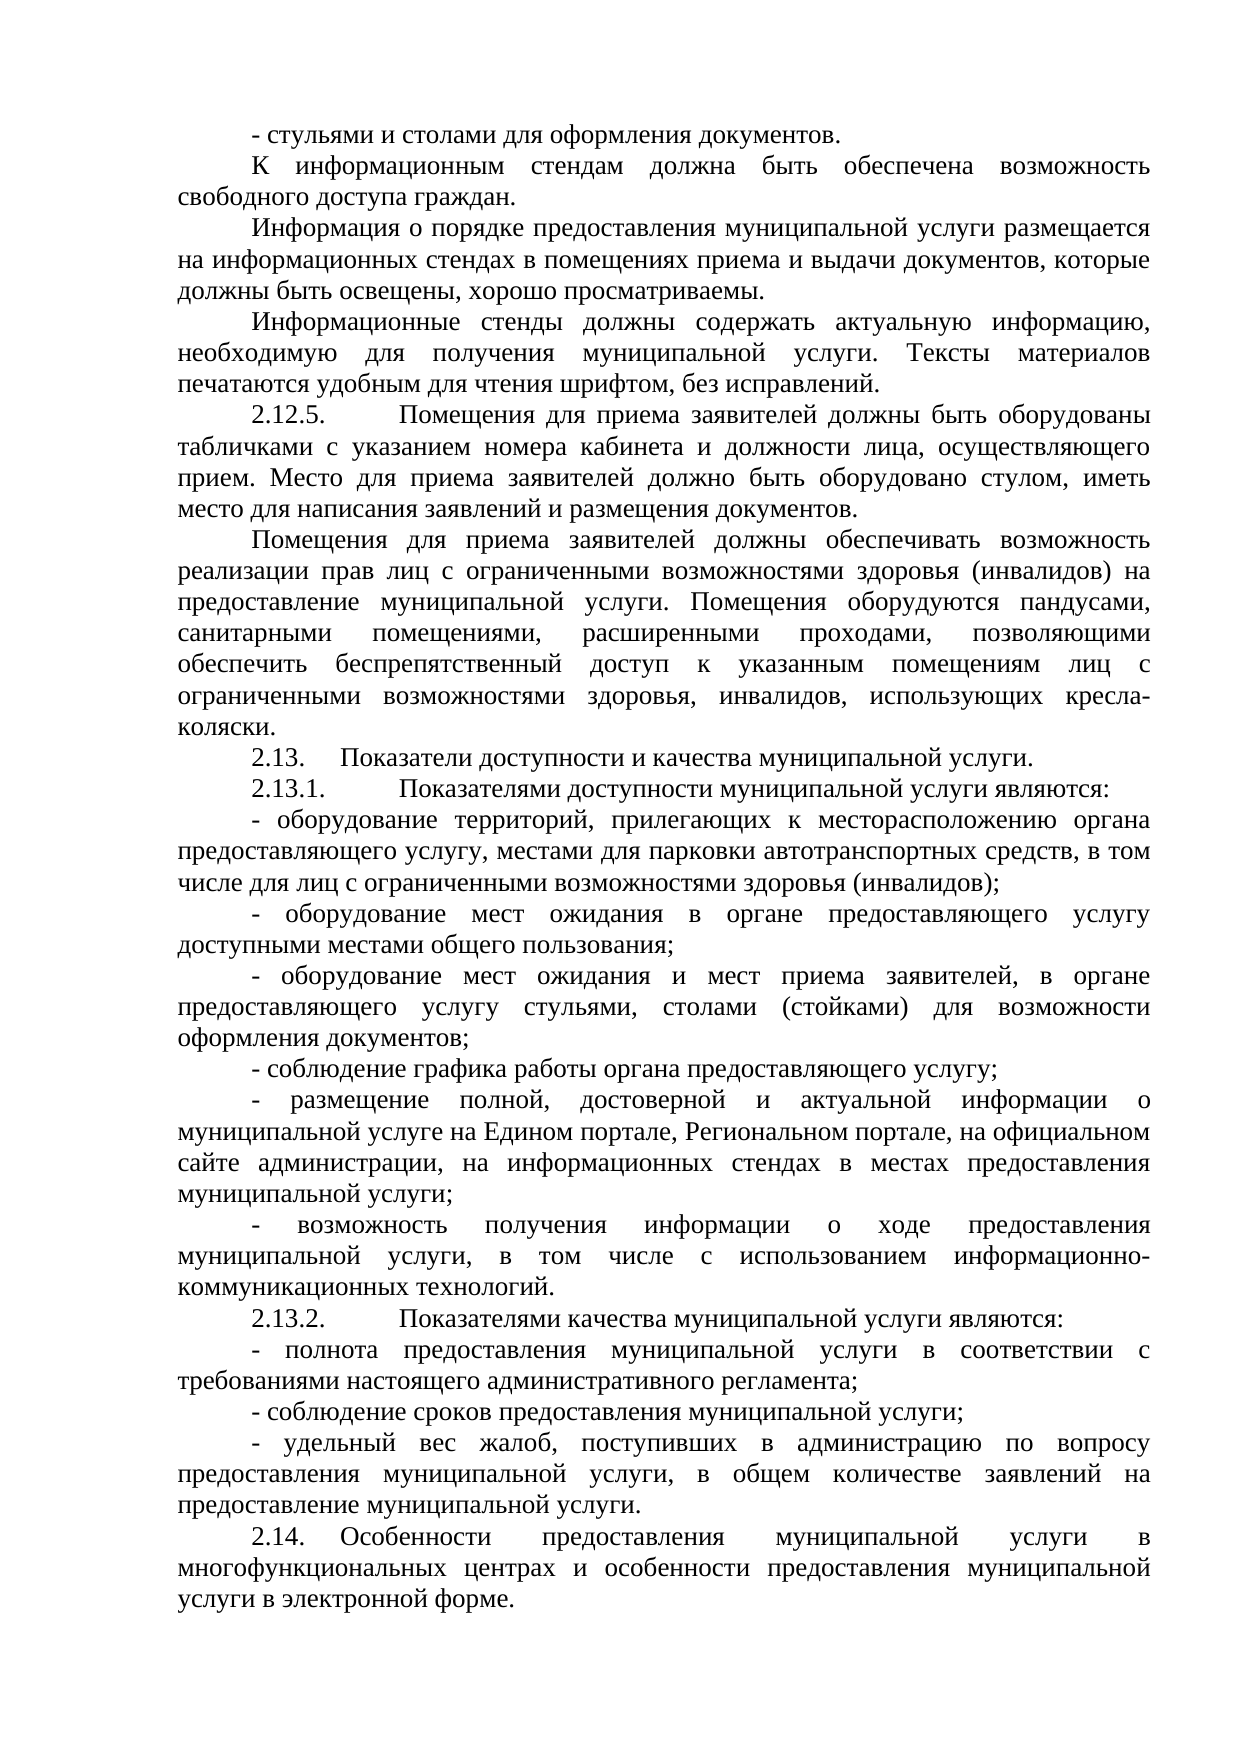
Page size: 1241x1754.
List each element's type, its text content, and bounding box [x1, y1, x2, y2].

text К информационным стендам должна быть обеспечена возможность свободного доступа граждан. [177, 149, 1152, 212]
text - оборудование территорий, прилегающих к месторасположению органа предоставляющего услугу, местами для парковки автотранспортных средств, в том числе для лиц с ограниченными возможностями здоровья (инвалидов); [177, 803, 1152, 897]
list Показателями доступности муниципальной услуги являются: [177, 772, 1152, 803]
text - оборудование мест ожидания в органе предоставляющего услугу доступными местами общего пользования; [177, 897, 1152, 959]
text - соблюдение графика работы органа предоставляющего услугу; [177, 1052, 1152, 1084]
text Информация о порядке предоставления муниципальной услуги размещается на информационных стендах в помещениях приема и выдачи документов, которые должны быть освещены, хорошо просматриваемы. [177, 212, 1152, 305]
text - размещение полной, достоверной и актуальной информации о муниципальной услуге на Едином портале, Региональном портале, на официальном сайте администрации, на информационных стендах в местах предоставления муниципальной услуги; [177, 1084, 1152, 1208]
text - полнота предоставления муниципальной услуги в соответствии с требованиями настоящего административного регламента; [177, 1333, 1152, 1395]
text - возможность получения информации о ходе предоставления муниципальной услуги, в том числе с использованием информационно-коммуникационных технологий. [177, 1208, 1152, 1302]
text - соблюдение сроков предоставления муниципальной услуги; [177, 1395, 1152, 1426]
list Показатели доступности и качества муниципальной услуги. [177, 741, 1152, 772]
list Особенности предоставления муниципальной услуги в многофункциональных центрах и особенности предоставления муниципальной услуги в электронной форме. [177, 1520, 1152, 1613]
list Помещения для приема заявителей должны быть оборудованы табличками с указанием номера кабинета и должности лица, осуществляющего прием. Место для приема заявителей должно быть оборудовано стулом, иметь место для написания заявлений и размещения документов. [177, 398, 1152, 523]
text Помещения для приема заявителей должны обеспечивать возможность реализации прав лиц с ограниченными возможностями здоровья (инвалидов) на предоставление муниципальной услуги. Помещения оборудуются пандусами, санитарными помещениями, расширенными проходами, позволяющими обеспечить беспрепятственный доступ к указанным помещениям лиц с ограниченными возможностями здоровья, инвалидов, использующих кресла-коляски. [177, 523, 1152, 741]
text Информационные стенды должны содержать актуальную информацию, необходимую для получения муниципальной услуги. Тексты материалов печатаются удобным для чтения шрифтом, без исправлений. [177, 305, 1152, 398]
list Показателями качества муниципальной услуги являются: [177, 1302, 1152, 1333]
text - удельный вес жалоб, поступивших в администрацию по вопросу предоставления муниципальной услуги, в общем количестве заявлений на предоставление муниципальной услуги. [177, 1426, 1152, 1520]
text - оборудование мест ожидания и мест приема заявителей, в органе предоставляющего услугу стульями, столами (стойками) для возможности оформления документов; [177, 959, 1152, 1052]
text - стульями и столами для оформления документов. [177, 118, 1152, 149]
